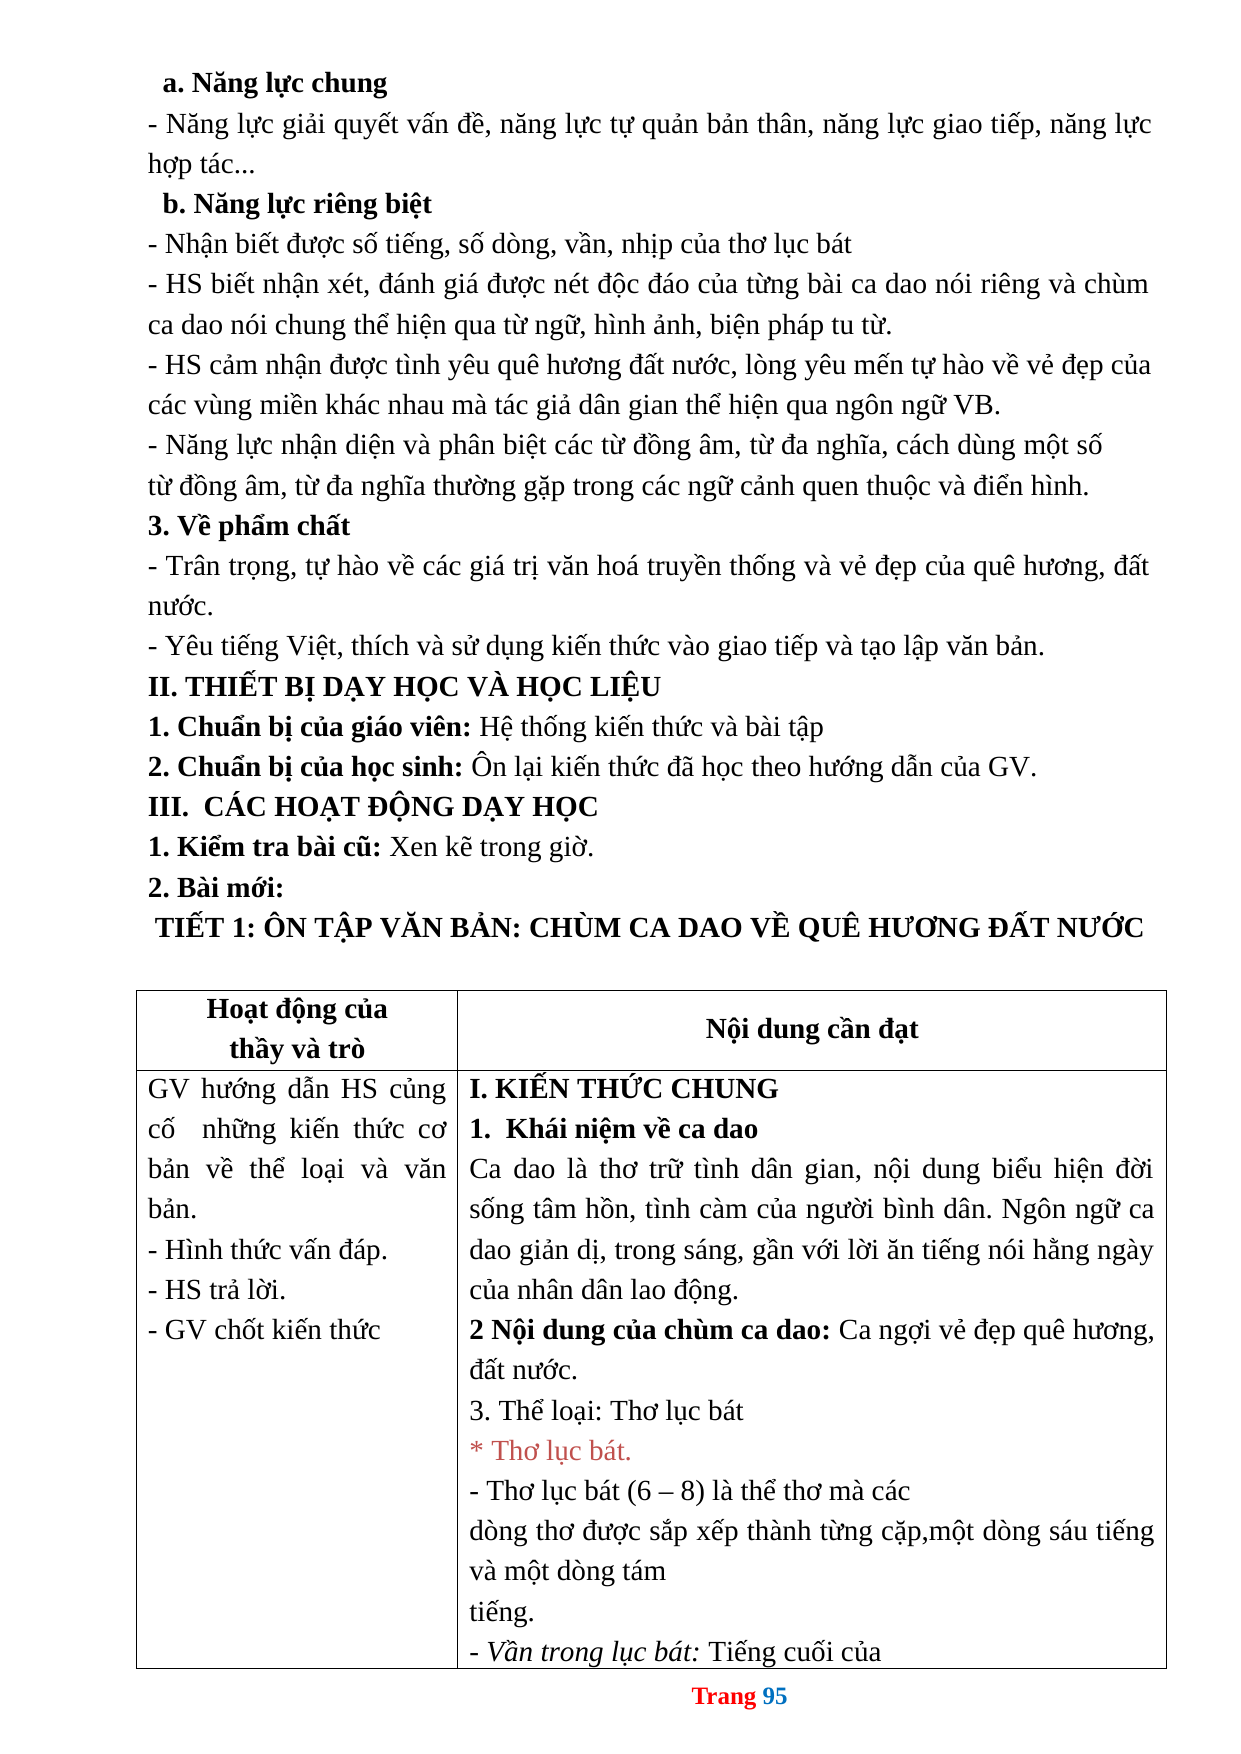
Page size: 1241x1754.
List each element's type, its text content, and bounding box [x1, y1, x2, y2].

text a. Năng lực chung [148, 66, 1105, 99]
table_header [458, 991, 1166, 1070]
text - HS cảm nhận được tình yêu quê hương đất nước, lòng yêu mến tự hào về vẻ đẹp của các vùng miền khác nhau mà tác giả dân gian thể hiện qua ngôn ngữ VB. [148, 347, 1152, 421]
text 1. Kiểm tra bài cũ: Xen kẽ trong giờ. [148, 829, 1152, 863]
text - Nhận biết được số tiếng, số dòng, vần, nhịp của thơ lục bát [148, 226, 1152, 260]
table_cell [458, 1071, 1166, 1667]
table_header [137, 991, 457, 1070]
text 2. Bài mới: [148, 870, 1152, 903]
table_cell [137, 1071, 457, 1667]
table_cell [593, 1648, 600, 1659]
text b. Năng lực riêng biệt [148, 186, 1152, 220]
text 2. Chuẩn bị của học sinh: Ôn lại kiến thức đã học theo hướng dẫn của GV. [148, 749, 1152, 783]
text - Năng lực giải quyết vấn đề, năng lực tự quản bản thân, năng lực giao tiếp, năng lực hợp tác... [148, 106, 1152, 179]
text - Trân trọng, tự hào về các giá trị văn hoá truyền thống và vẻ đẹp của quê hương, đất nước. [148, 548, 1152, 622]
text III. CÁC HOẠT ĐỘNG DẠY HỌC [148, 789, 1152, 823]
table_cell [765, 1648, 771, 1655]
text - HS biết nhận xét, đánh giá được nét độc đáo của từng bài ca dao nói riêng và chùm ca dao nói chung thể hiện qua từ ngữ, hình ảnh, biện pháp tu từ. [148, 267, 1152, 340]
text - Năng lực nhận diện và phân biệt các từ đồng âm, từ đa nghĩa, cách dùng một số từ đồng âm, từ đa nghĩa thường gặp trong các ngữ cảnh quen thuộc và điển hình. [148, 427, 1105, 501]
text - Yêu tiếng Việt, thích và sử dụng kiến thức vào giao tiếp và tạo lập văn bản. [148, 628, 1105, 662]
text 1. Chuẩn bị của giáo viên: Hệ thống kiến thức và bài tập [148, 709, 1152, 742]
text TIẾT 1: ÔN TẬP VĂN BẢN: CHÙM CA DAO VỀ QUÊ HƯƠNG ĐẤT NƯỚC [148, 910, 1152, 943]
text 3. Về phẩm chất [148, 508, 1152, 541]
text II. THIẾT BỊ DẠY HỌC VÀ HỌC LIỆU [148, 669, 1152, 702]
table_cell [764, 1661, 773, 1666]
